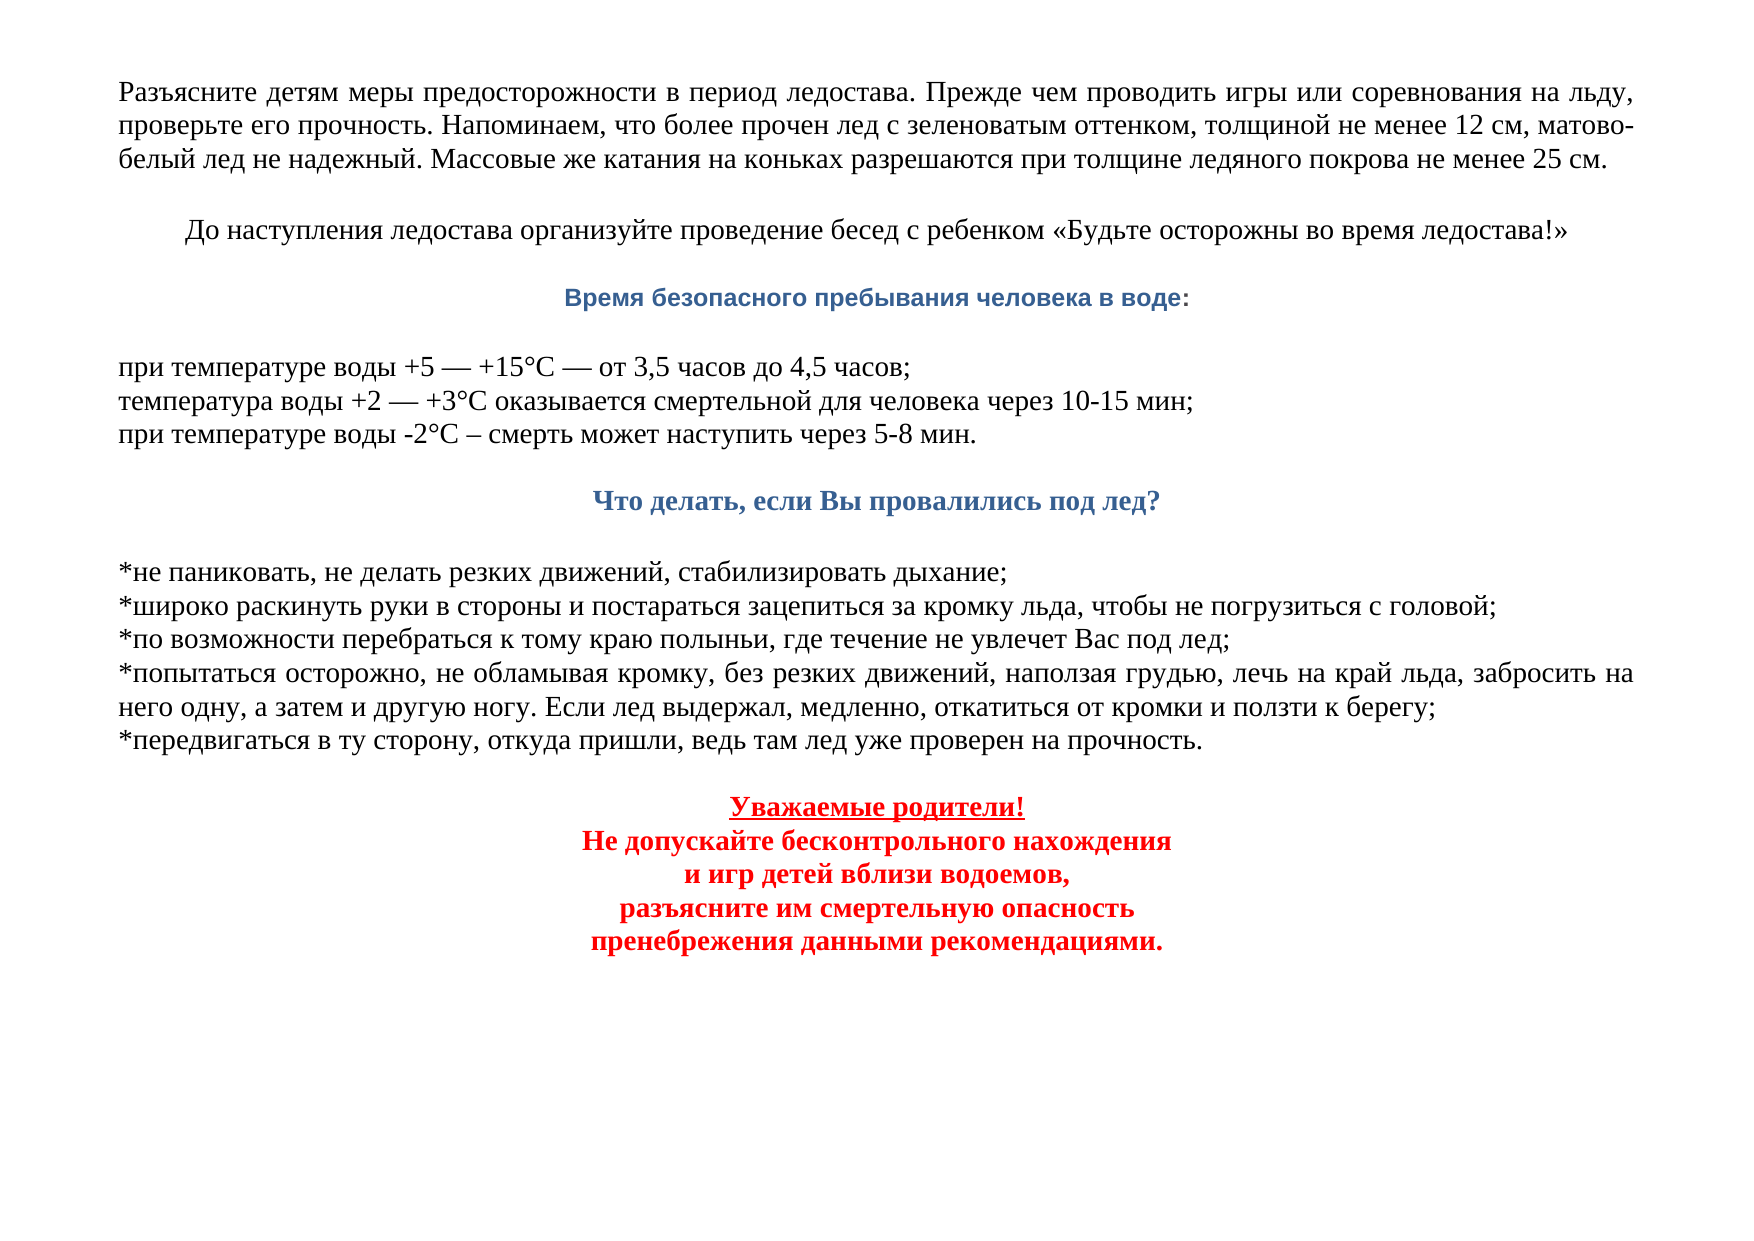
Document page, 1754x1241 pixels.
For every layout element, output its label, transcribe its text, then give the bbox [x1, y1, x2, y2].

text разъясните им смертельную опасность [118, 890, 1636, 923]
text пренебрежения данными рекомендациями. [118, 923, 1636, 957]
text *передвигаться в ту сторону, откуда пришли, ведь там лед уже проверен на прочность. [118, 722, 1636, 756]
text температура воды +2 — +3°С оказывается смертельной для человека через 10-15 мин; [118, 383, 1636, 416]
text Уважаемые родители! [118, 789, 1636, 823]
text Не допускайте бесконтрольного нахождения [118, 823, 1636, 856]
text Что делать, если Вы провалились под лед? [118, 483, 1636, 517]
text Разъясните детям меры предосторожности в период ледостава. Прежде чем проводить игры или соревнования на льду, проверьте его прочность. Напоминаем, что более прочен лед с зеленоватым оттенком, толщиной не менее 12 см, матово-белый лед не надежный. Массовые же катания на коньках разрешаются при толщине ледяного покрова не менее 25 см. [118, 74, 1636, 174]
text и игр детей вблизи водоемов, [118, 856, 1636, 890]
text Время безопасного пребывания человека в воде: [118, 283, 1636, 312]
text *не паниковать, не делать резких движений, стабилизировать дыхание; [118, 554, 1636, 588]
text при температуре воды -2°С – смерть может наступить через 5-8 мин. [118, 416, 1636, 450]
text *попытаться осторожно, не обламывая кромку, без резких движений, наползая грудью, лечь на край льда, забросить на него одну, а затем и другую ногу. Если лед выдержал, медленно, откатиться от кромки и ползти к берегу; [118, 655, 1636, 722]
text *по возможности перебраться к тому краю полыньи, где течение не увлечет Вас под лед; [118, 622, 1636, 655]
text До наступления ледостава организуйте проведение бесед с ребенком «Будьте осторожны во время ледостава!» [118, 212, 1636, 246]
text при температуре воды +5 — +15°С — от 3,5 часов до 4,5 часов; [118, 349, 1636, 383]
text *широко раскинуть руки в стороны и постараться зацепиться за кромку льда, чтобы не погрузиться с головой; [118, 588, 1636, 622]
